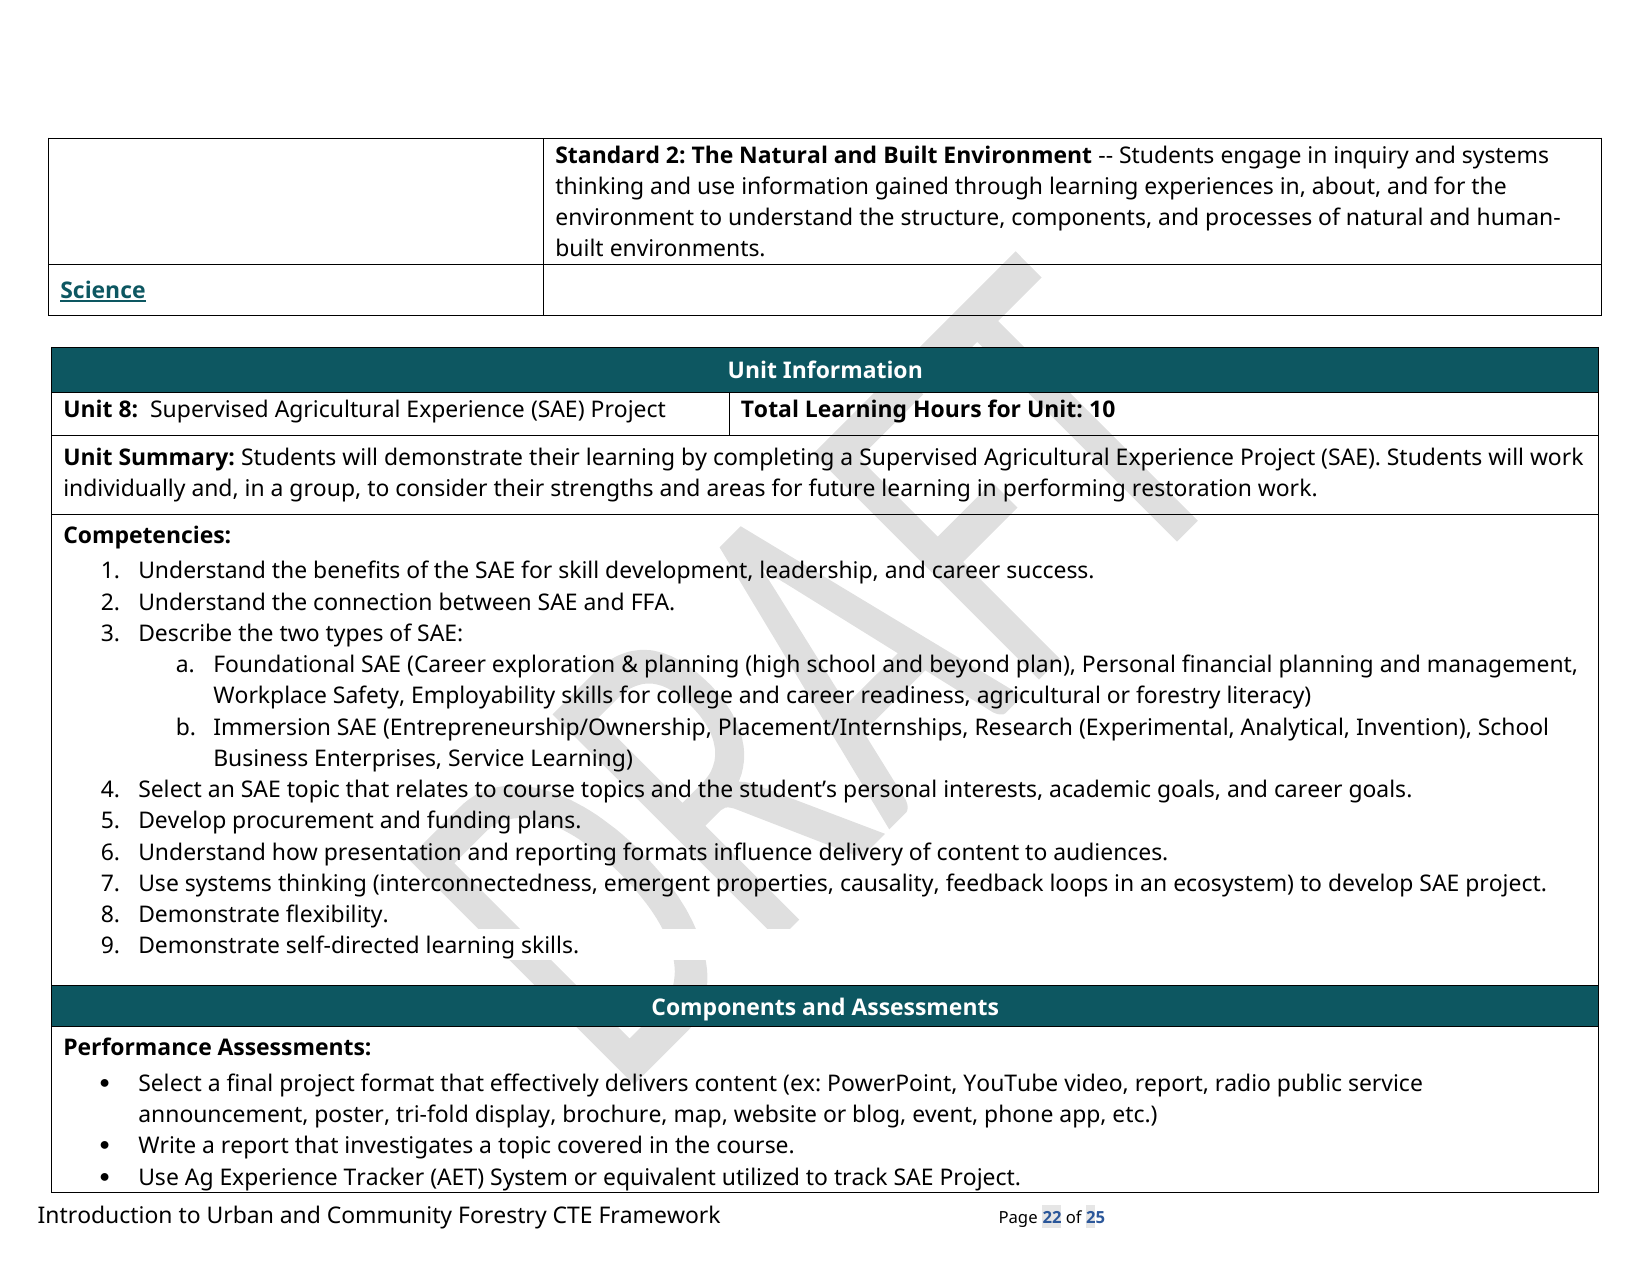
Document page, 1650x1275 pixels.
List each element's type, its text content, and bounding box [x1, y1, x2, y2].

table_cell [49, 139, 543, 263]
table_cell Competencies: Understand the benefits of the SAE for skill development, leadership, and career success. Understand the connection between SAE and FFA. Describe the two types of SAE: Foundational SAE (Career exploration & planning (high school and beyond plan), Personal financial planning and management, Workplace Safety, Employability skills for college and career readiness, agricultural or forestry literacy) Immersion SAE (Entrepreneurship/Ownership, Placement/Internships, Research (Experimental, Analytical, Invention), School Business Enterprises, Service Learning) Select an SAE topic that relates to course topics and the student’s personal interests, academic goals, and career goals. Develop procurement and funding plans. Understand how presentation and reporting formats influence delivery of content to audiences. Use systems thinking (interconnectedness, emergent properties, causality, feedback loops in an ecosystem) to develop SAE project. Demonstrate flexibility. Demonstrate self-directed learning skills. [52, 515, 1598, 985]
table_cell Science [49, 265, 543, 314]
table_header Unit Information [52, 348, 1598, 392]
table_cell Unit Summary: Students will demonstrate their learning by completing a Supervised Agricultural Experience Project (SAE). Students will work individually and, in a group, to consider their strengths and areas for future learning in performing restoration work. [52, 436, 1598, 513]
table_cell Components and Assessments [52, 986, 1598, 1026]
table_cell Total Learning Hours for Unit: 10 [730, 393, 1598, 435]
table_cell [52, 1027, 1598, 1192]
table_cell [544, 139, 1601, 263]
table_cell [544, 265, 1601, 314]
table_cell Unit 8: Supervised Agricultural Experience (SAE) Project [52, 393, 729, 435]
